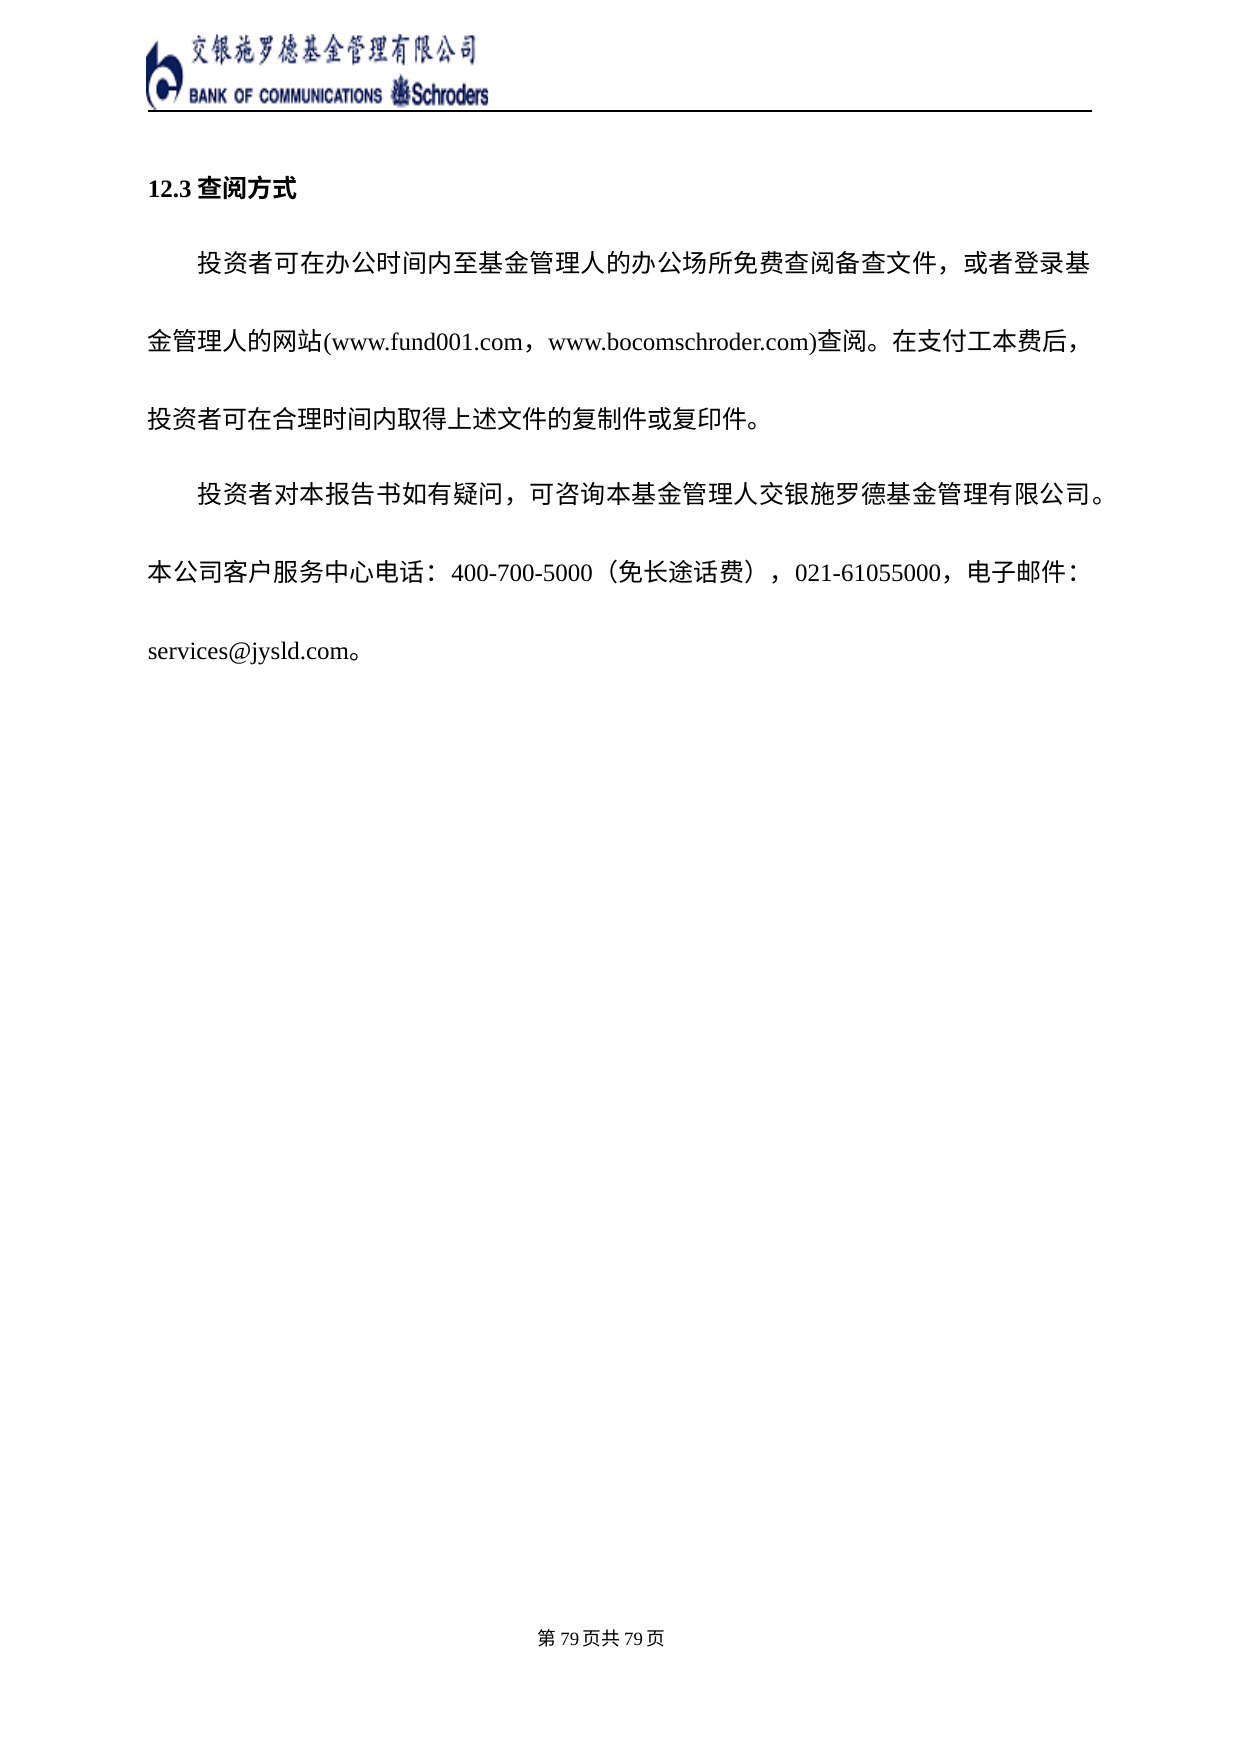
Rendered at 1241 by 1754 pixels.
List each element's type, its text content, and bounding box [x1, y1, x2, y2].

picture [146, 34, 489, 110]
subtitle 12.3 查阅方式 [148, 154, 1092, 219]
text 投资者可在办公时间内至基金管理人的办公场所免费查阅备查文件，或者登录基金管理人的网站(www.fund001.com，www.bocomschroder.com)查阅。在支付工本费后，投资者可在合理时间内取得上述文件的复制件或复印件。 [148, 229, 1092, 450]
text 投资者对本报告书如有疑问，可咨询本基金管理人交银施罗德基金管理有限公司。本公司客户服务中心电话：400-700-5000（免长途话费），021-61055000，电子邮件：services@jysld.com。 [148, 461, 1092, 681]
